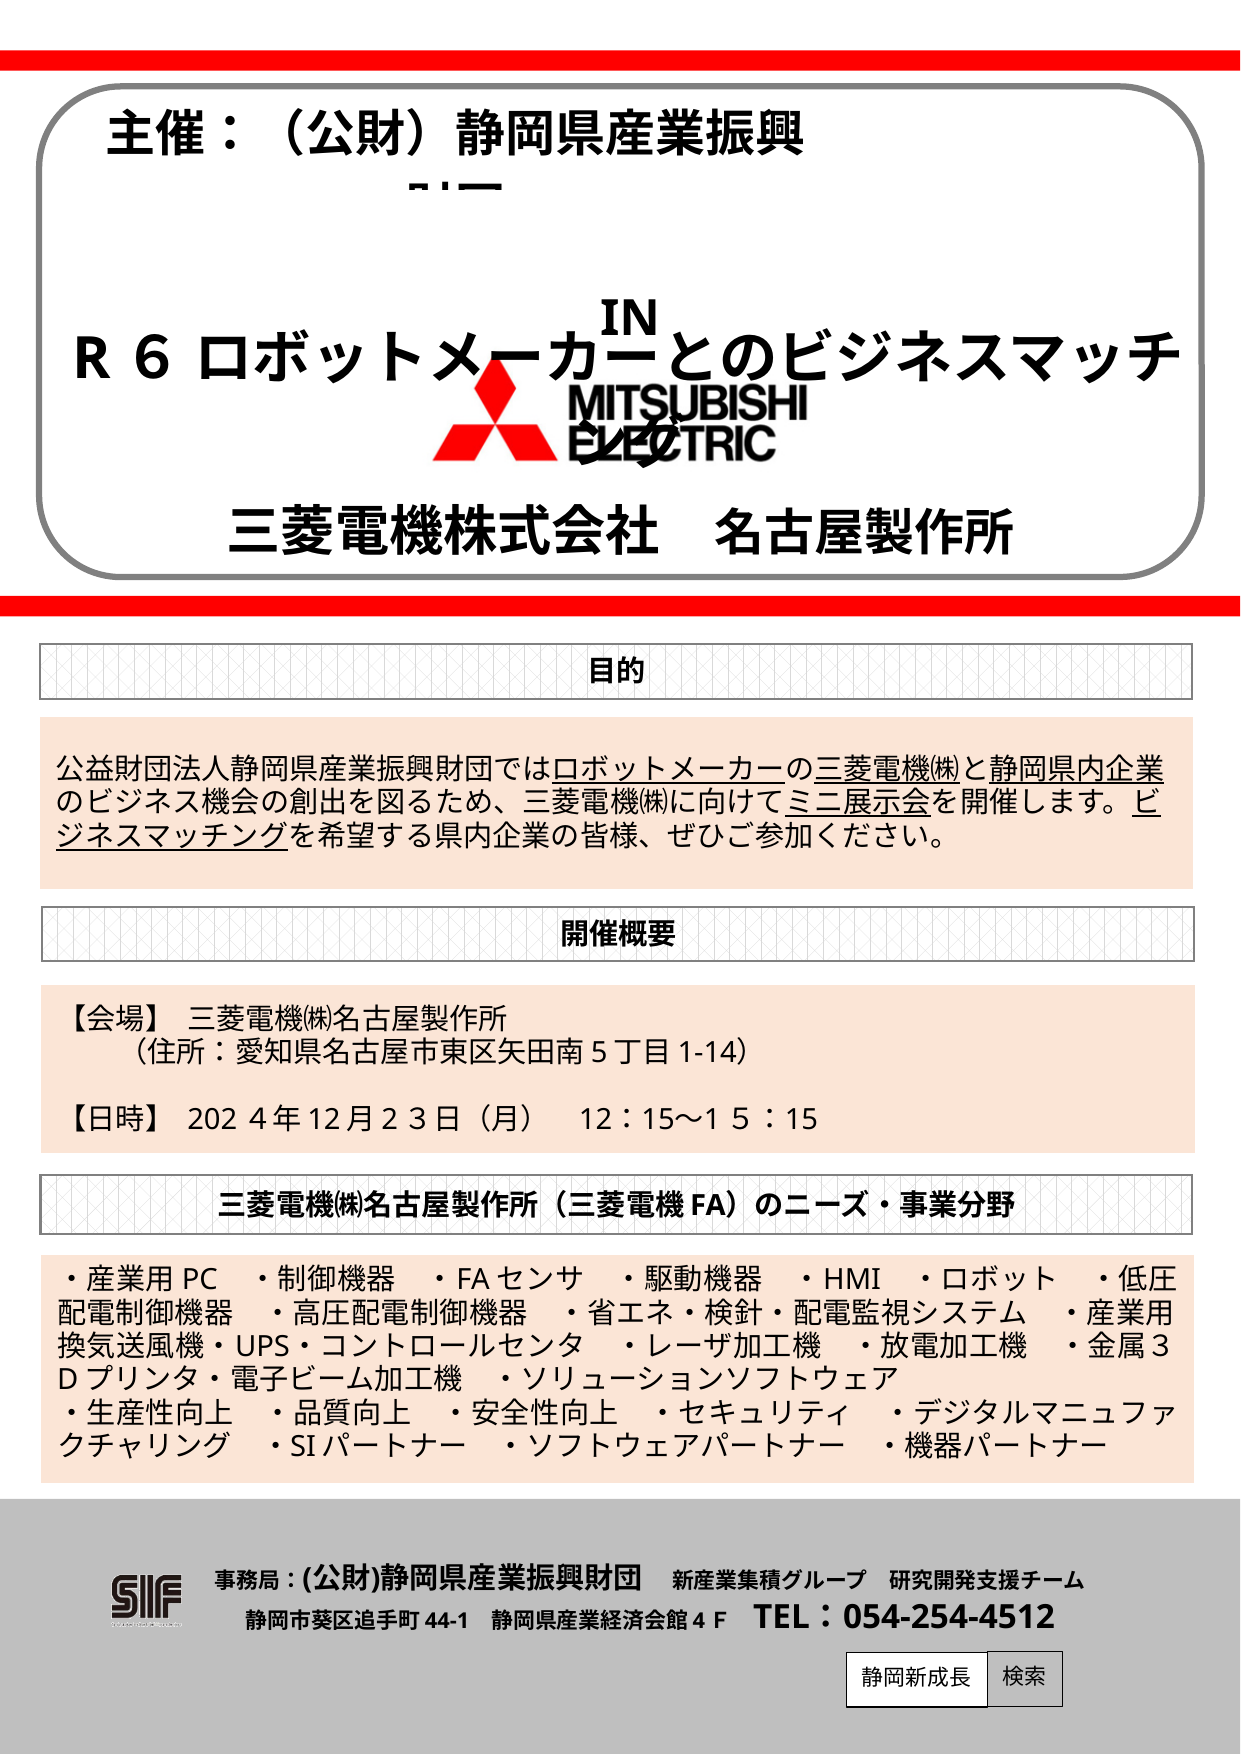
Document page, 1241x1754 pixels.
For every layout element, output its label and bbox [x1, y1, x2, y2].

picture [95, 1548, 200, 1653]
picture [794, 341, 820, 350]
picture [684, 341, 699, 347]
picture [414, 341, 826, 473]
picture [445, 341, 465, 351]
picture [730, 342, 745, 368]
